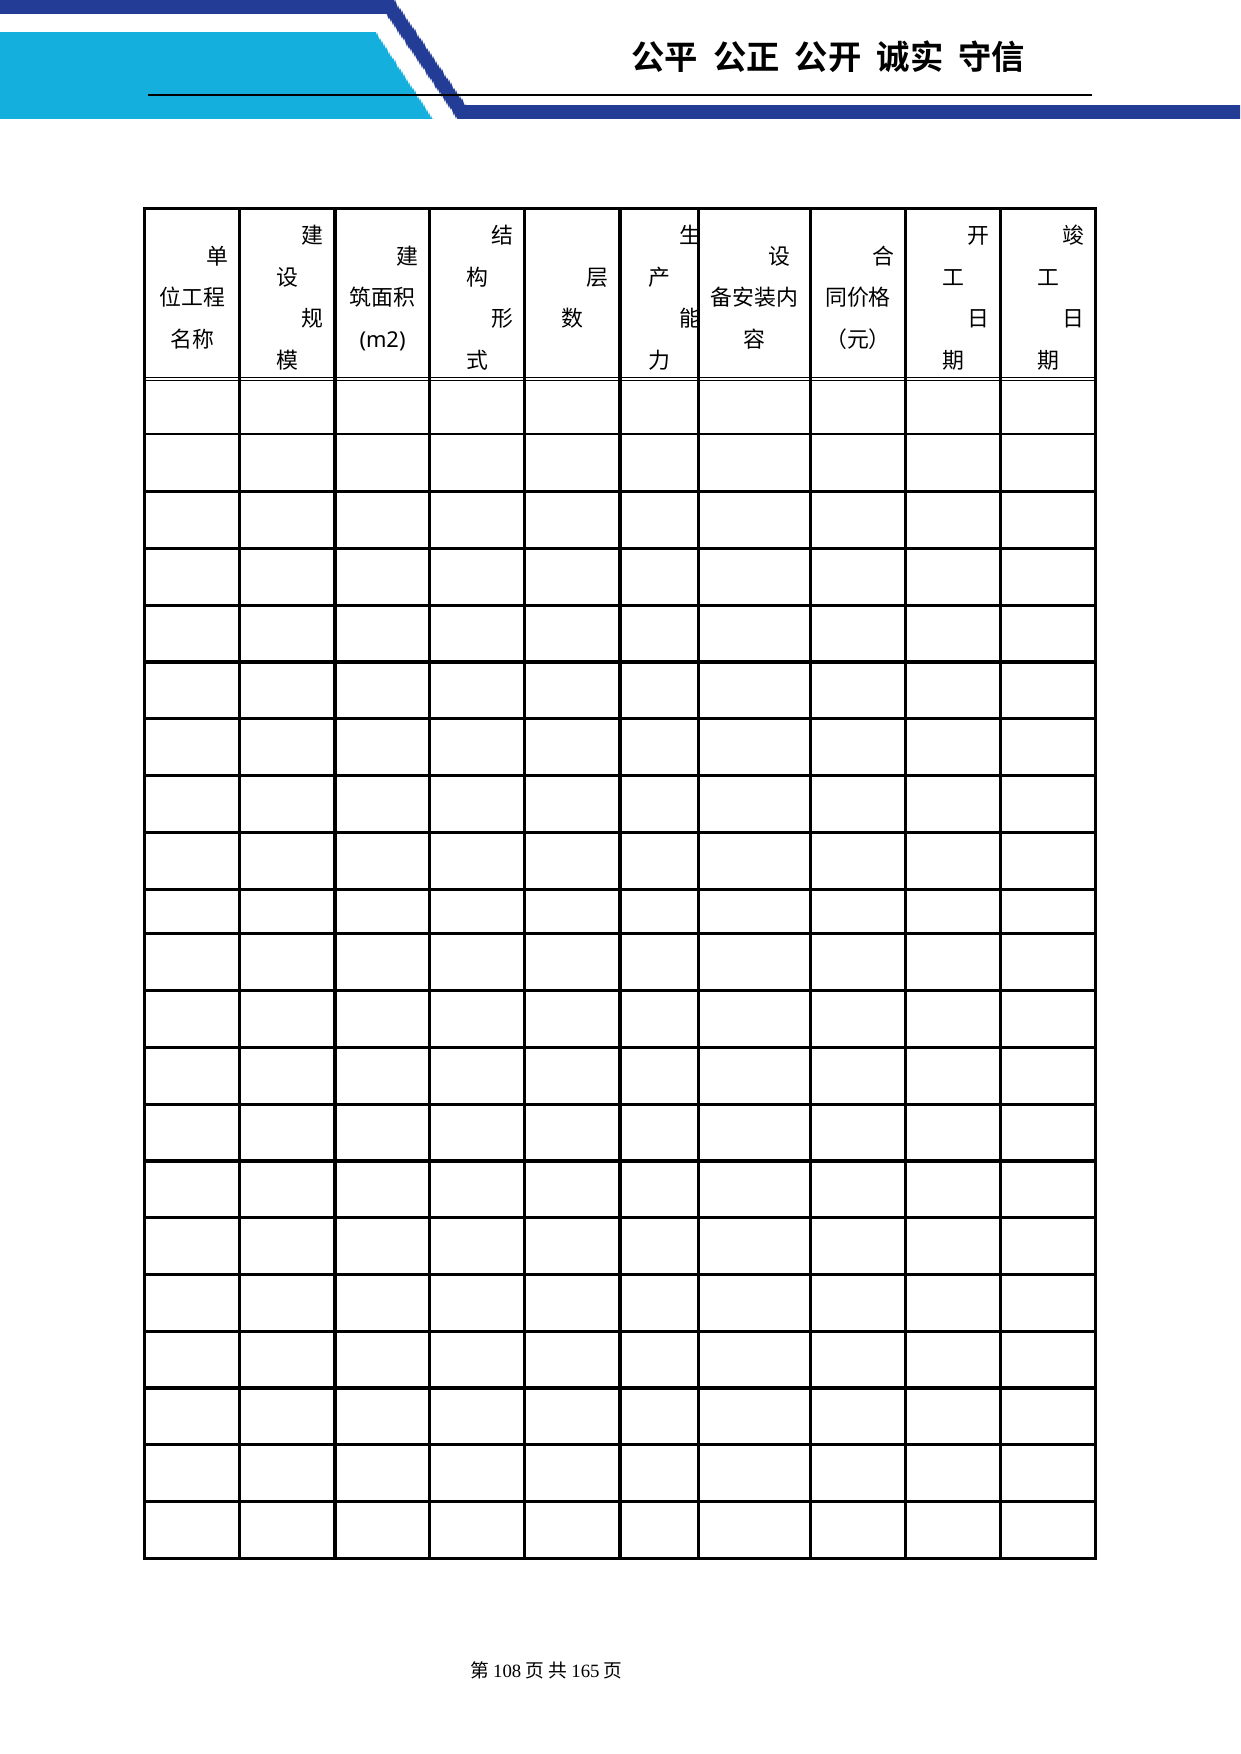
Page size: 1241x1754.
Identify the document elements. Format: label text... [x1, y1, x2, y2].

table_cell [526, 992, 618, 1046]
table_cell [622, 607, 697, 660]
table_cell [431, 493, 523, 547]
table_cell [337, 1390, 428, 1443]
table_cell [907, 607, 999, 660]
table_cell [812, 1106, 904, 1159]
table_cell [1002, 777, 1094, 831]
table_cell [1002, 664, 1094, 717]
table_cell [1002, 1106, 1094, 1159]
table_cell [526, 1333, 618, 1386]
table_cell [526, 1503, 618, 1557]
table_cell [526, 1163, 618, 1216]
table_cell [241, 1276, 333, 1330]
table_cell [700, 435, 809, 490]
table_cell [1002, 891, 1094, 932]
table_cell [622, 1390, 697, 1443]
table_cell [146, 435, 238, 490]
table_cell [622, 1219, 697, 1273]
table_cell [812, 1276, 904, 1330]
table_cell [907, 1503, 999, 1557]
table_cell [700, 550, 809, 604]
table_cell [1002, 550, 1094, 604]
table_cell [337, 664, 428, 717]
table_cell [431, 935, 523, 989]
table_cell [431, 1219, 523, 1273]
table_header 建筑面积(m2) [337, 210, 428, 377]
table_header 层数 [526, 210, 618, 377]
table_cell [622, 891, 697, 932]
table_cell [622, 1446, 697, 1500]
table_cell [700, 381, 809, 433]
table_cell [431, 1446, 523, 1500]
table_cell [700, 493, 809, 547]
table_header 建设 规模 [241, 210, 333, 377]
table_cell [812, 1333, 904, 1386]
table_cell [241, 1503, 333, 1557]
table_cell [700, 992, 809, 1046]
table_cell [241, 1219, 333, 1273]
table_cell [146, 493, 238, 547]
picture [0, 0, 1241, 119]
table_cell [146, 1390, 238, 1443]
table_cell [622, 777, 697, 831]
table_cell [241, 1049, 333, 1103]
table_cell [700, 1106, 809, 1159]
table_cell [241, 435, 333, 490]
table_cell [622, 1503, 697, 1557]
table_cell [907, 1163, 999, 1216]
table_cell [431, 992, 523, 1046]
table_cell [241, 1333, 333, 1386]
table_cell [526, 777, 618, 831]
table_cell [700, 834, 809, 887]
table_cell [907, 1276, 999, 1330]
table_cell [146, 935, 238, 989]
table_cell [241, 493, 333, 547]
table_cell [241, 664, 333, 717]
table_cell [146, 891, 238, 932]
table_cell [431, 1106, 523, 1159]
table_cell [1002, 493, 1094, 547]
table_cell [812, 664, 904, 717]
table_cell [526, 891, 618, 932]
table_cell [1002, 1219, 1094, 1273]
table_cell [812, 381, 904, 433]
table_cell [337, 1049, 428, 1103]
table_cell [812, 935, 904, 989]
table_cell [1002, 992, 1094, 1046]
table_cell [812, 550, 904, 604]
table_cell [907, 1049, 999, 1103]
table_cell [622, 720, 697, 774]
table_cell [526, 550, 618, 604]
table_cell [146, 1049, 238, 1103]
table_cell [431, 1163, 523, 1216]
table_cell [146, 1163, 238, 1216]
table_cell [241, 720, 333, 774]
table_cell [241, 381, 333, 433]
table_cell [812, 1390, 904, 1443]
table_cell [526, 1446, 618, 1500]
table_cell [241, 607, 333, 660]
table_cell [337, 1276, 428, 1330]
table_cell [812, 435, 904, 490]
table_cell [146, 664, 238, 717]
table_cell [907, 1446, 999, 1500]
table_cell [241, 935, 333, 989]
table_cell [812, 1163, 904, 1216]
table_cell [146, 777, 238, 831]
table_cell [1002, 381, 1094, 433]
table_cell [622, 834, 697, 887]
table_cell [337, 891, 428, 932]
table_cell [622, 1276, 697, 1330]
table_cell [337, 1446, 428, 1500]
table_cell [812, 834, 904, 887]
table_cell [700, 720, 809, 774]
table_cell [812, 493, 904, 547]
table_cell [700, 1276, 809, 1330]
table_cell [907, 435, 999, 490]
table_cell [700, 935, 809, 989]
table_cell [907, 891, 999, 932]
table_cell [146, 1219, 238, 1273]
table_cell [526, 435, 618, 490]
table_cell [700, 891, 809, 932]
table_cell [622, 381, 697, 433]
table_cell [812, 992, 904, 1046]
table_cell [241, 550, 333, 604]
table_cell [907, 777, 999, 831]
table_cell [907, 493, 999, 547]
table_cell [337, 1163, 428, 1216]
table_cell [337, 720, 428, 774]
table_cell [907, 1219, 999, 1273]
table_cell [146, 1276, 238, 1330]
table_cell [622, 664, 697, 717]
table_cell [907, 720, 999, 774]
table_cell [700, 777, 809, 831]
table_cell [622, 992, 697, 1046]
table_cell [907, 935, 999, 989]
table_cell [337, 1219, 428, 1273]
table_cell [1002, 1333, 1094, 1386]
table_header 开工 日期 [907, 210, 999, 377]
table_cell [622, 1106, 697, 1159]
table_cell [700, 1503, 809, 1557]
table_cell [431, 381, 523, 433]
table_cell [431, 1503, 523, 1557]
table_cell [431, 435, 523, 490]
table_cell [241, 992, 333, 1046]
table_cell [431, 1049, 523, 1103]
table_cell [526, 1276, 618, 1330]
table_header 结构 形式 [431, 210, 523, 377]
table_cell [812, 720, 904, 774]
table_cell [526, 381, 618, 433]
table_cell [622, 550, 697, 604]
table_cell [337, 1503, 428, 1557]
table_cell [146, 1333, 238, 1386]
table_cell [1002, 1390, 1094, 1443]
table_cell [1002, 607, 1094, 660]
table_cell [907, 381, 999, 433]
table_cell [431, 550, 523, 604]
table_header 设备安装内容 [700, 210, 809, 377]
table_cell [431, 607, 523, 660]
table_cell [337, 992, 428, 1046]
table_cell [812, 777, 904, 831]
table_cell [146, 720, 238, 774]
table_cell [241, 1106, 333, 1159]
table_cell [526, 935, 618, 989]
table_cell [431, 664, 523, 717]
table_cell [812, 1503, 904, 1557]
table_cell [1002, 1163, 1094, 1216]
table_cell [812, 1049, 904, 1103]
table_cell [337, 435, 428, 490]
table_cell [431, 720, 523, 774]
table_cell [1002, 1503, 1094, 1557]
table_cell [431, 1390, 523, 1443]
table_cell [526, 607, 618, 660]
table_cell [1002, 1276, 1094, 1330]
table_header 竣工 日期 [1002, 210, 1094, 377]
table_cell [337, 550, 428, 604]
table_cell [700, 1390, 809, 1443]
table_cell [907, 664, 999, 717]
table_cell [526, 493, 618, 547]
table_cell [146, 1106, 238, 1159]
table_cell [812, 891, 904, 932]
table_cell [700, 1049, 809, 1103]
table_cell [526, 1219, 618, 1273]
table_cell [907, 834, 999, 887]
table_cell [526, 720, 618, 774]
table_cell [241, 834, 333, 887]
table_cell [812, 607, 904, 660]
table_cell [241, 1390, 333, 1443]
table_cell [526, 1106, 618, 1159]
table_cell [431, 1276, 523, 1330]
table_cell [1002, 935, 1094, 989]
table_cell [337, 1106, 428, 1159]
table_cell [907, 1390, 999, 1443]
table_cell [146, 607, 238, 660]
table_cell [907, 550, 999, 604]
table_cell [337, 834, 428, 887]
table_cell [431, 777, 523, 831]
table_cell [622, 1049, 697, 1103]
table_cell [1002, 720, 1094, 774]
table_cell [146, 550, 238, 604]
table_cell [700, 607, 809, 660]
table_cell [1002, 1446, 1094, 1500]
table_cell [622, 435, 697, 490]
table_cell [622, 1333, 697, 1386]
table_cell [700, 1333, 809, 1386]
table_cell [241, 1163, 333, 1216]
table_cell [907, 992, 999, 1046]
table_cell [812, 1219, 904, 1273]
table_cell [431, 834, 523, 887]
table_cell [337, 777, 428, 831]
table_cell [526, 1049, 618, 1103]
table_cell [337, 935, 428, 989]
table_header 单位工程名称 [146, 210, 238, 377]
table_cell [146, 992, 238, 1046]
table_header 合同价格（元） [812, 210, 904, 377]
table_cell [337, 493, 428, 547]
table_cell [622, 493, 697, 547]
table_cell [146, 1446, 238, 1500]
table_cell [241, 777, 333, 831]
table_cell [337, 607, 428, 660]
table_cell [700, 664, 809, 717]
table_cell [526, 664, 618, 717]
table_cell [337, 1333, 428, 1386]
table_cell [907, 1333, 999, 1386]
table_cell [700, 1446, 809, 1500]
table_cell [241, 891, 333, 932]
table_cell [337, 381, 428, 433]
table_cell [1002, 435, 1094, 490]
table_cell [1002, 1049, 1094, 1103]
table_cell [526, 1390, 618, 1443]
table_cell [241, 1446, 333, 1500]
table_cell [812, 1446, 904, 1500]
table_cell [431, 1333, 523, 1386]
table_header 生产 能力 [622, 210, 697, 377]
table_cell [146, 381, 238, 433]
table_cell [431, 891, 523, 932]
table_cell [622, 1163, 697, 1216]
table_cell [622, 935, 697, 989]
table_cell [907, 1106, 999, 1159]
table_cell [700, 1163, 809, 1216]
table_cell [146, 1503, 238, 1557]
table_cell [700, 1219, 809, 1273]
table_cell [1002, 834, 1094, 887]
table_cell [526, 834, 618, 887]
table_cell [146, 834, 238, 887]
